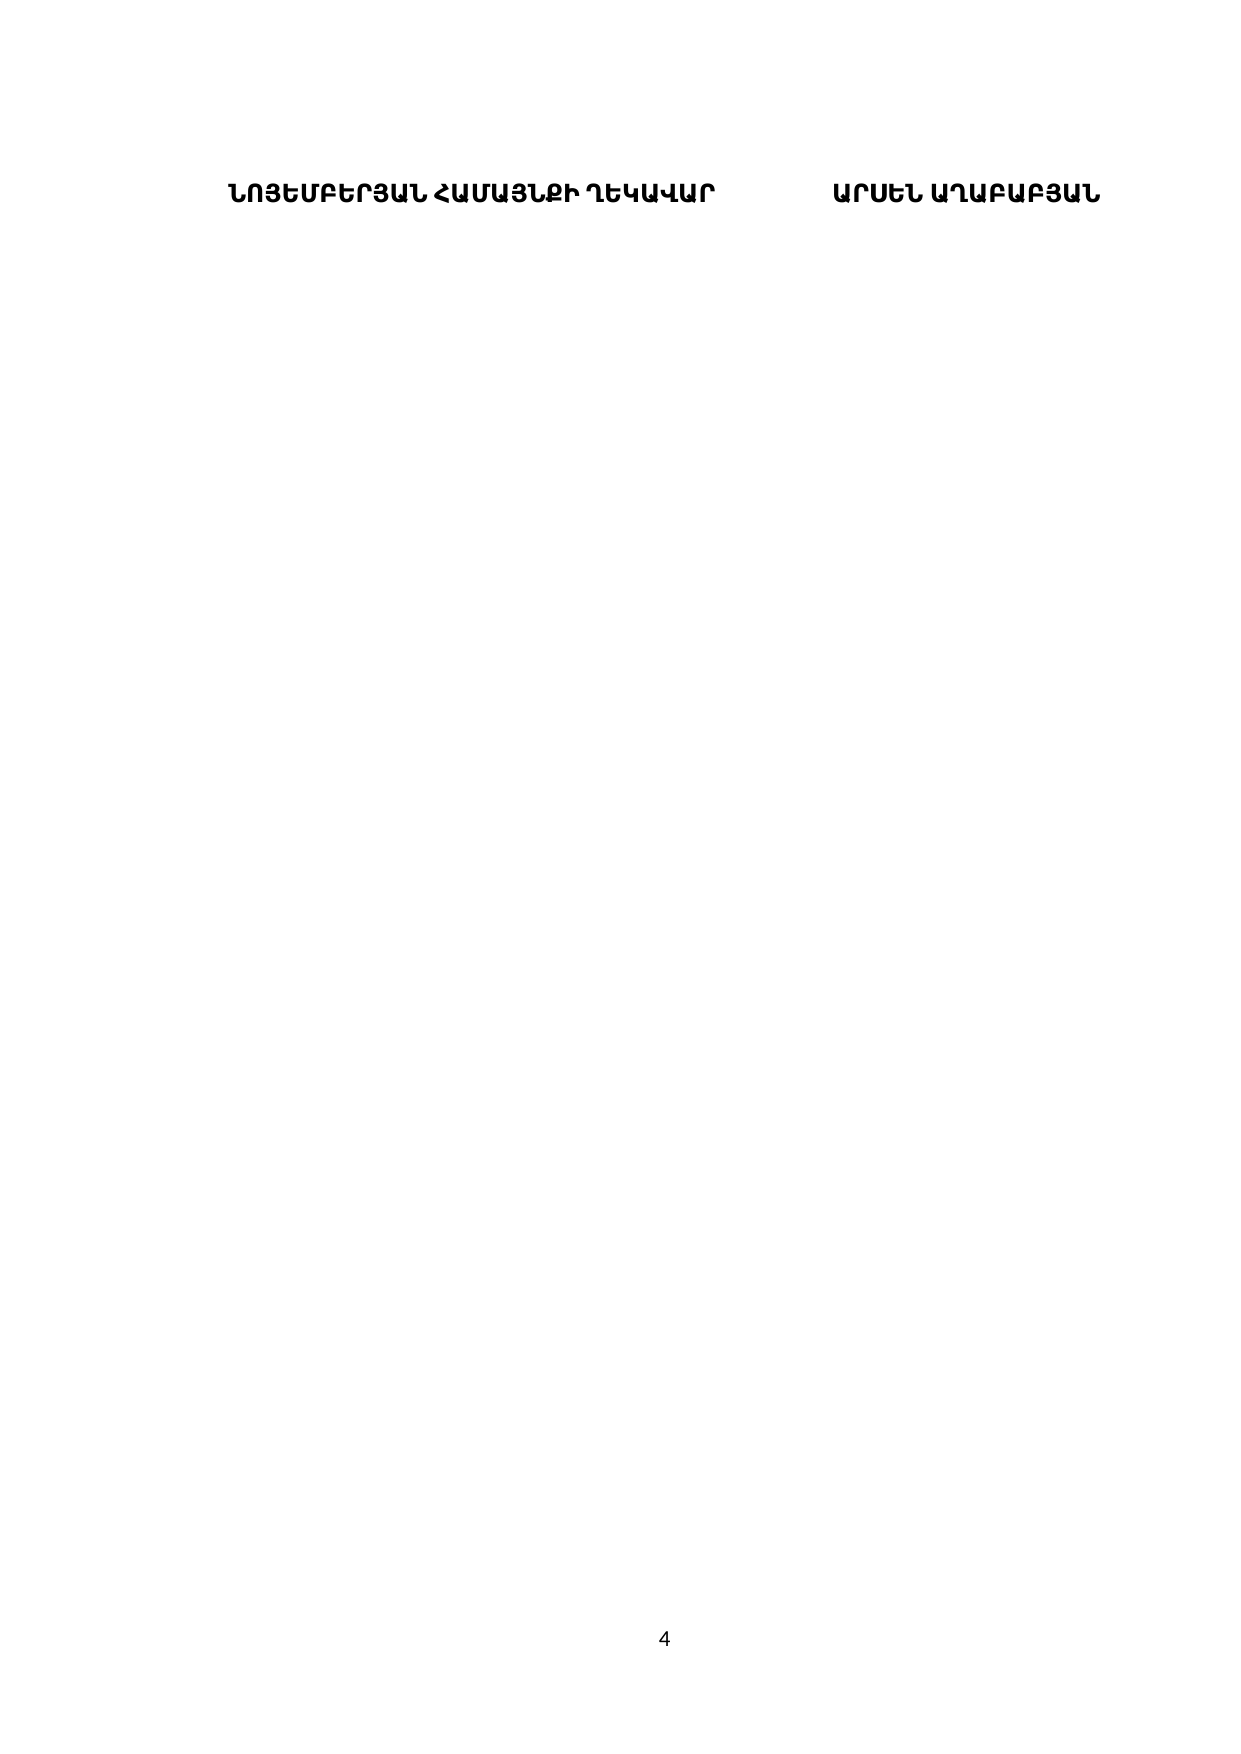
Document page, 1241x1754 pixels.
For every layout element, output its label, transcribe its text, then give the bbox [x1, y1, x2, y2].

text ՆՈՅԵՄԲԵՐՅԱՆ ՀԱՄԱՅՆՔԻ ՂԵԿԱՎԱՐ ԱՐՍԵՆ ԱՂԱԲԱԲՅԱՆ [177, 176, 1152, 210]
